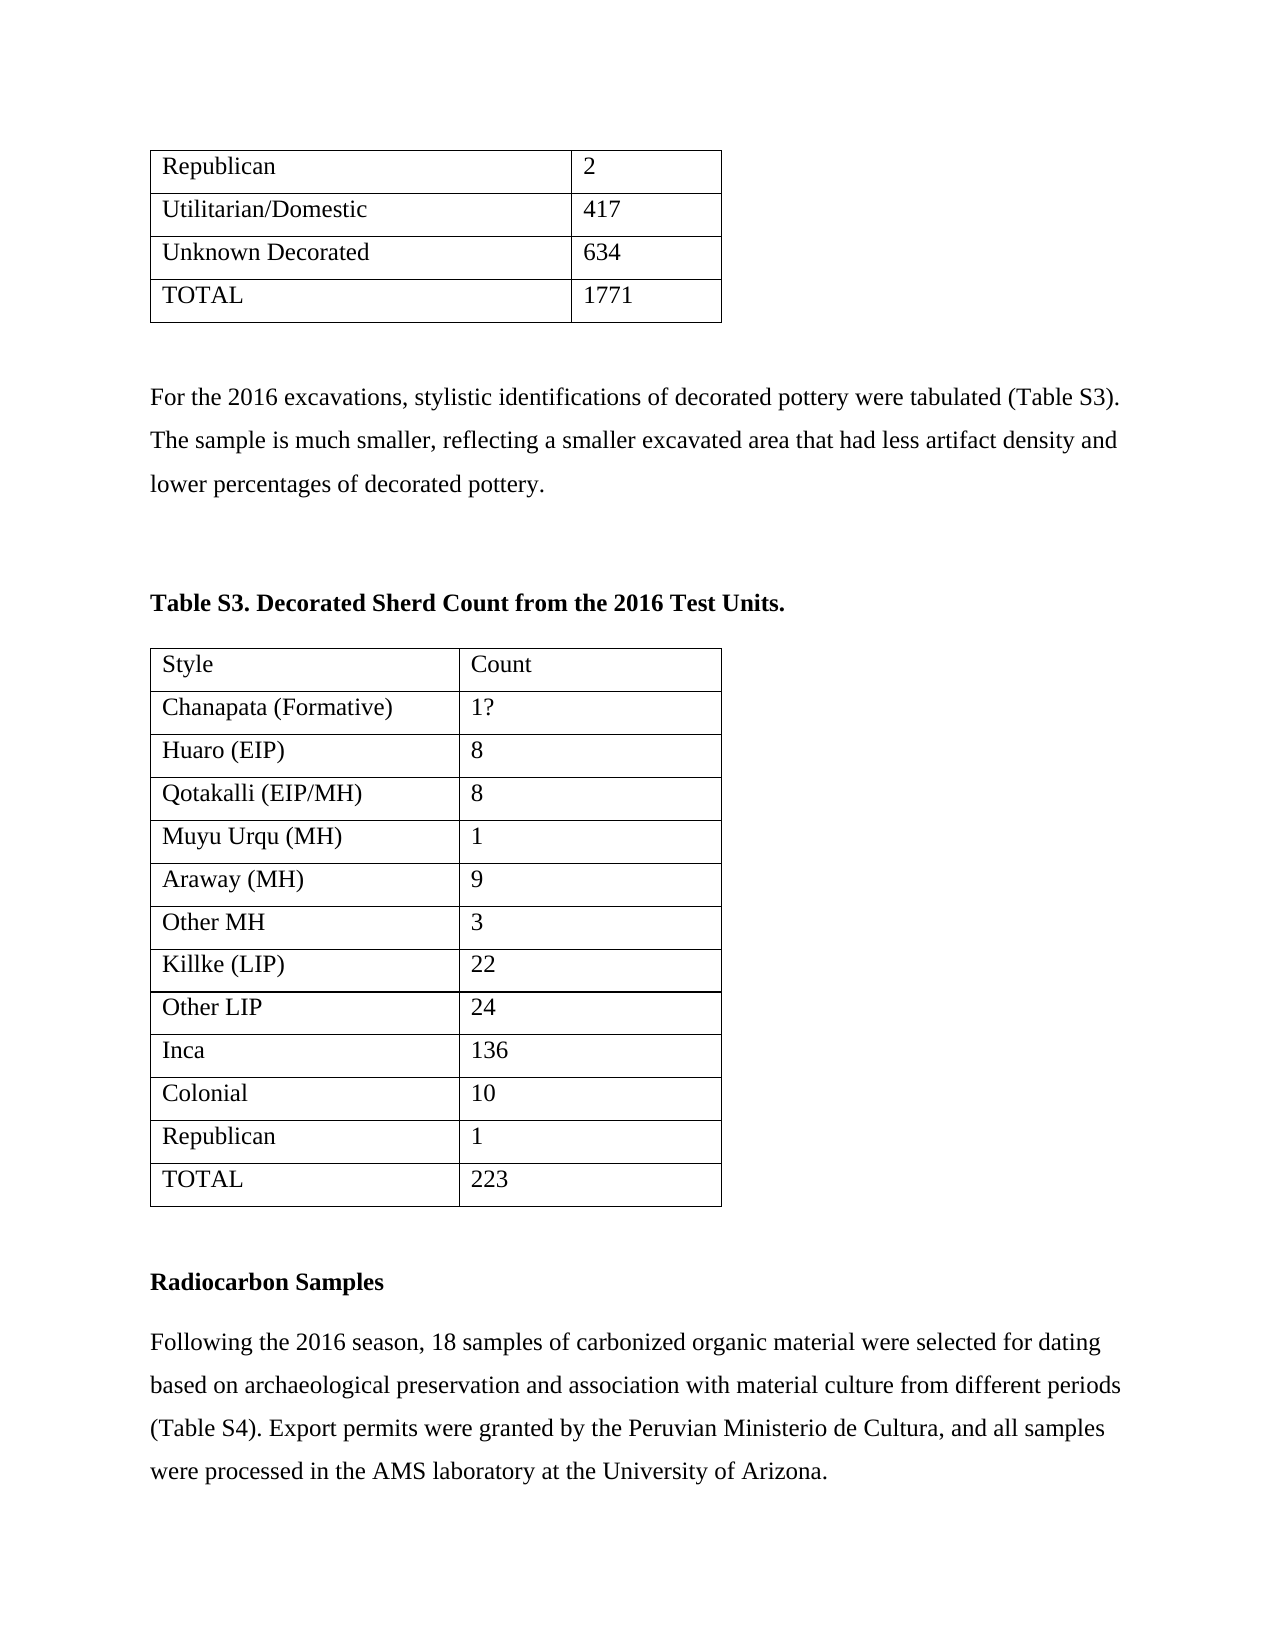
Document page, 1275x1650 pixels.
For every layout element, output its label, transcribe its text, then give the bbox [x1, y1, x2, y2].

table_cell Republican [151, 1121, 459, 1163]
table_cell Republican [151, 151, 571, 193]
table_cell 10 [460, 1078, 721, 1120]
table_cell 1 [460, 1121, 721, 1163]
table_cell 8 [460, 735, 721, 777]
table_cell 2 [572, 151, 721, 193]
table_cell TOTAL [151, 1164, 459, 1206]
table_cell Chanapata (Formative) [151, 692, 459, 734]
table_cell Huaro (EIP) [151, 735, 459, 777]
table_cell 136 [460, 1035, 721, 1077]
table_cell 634 [572, 237, 721, 279]
table_header Count [460, 649, 721, 691]
table_cell Utilitarian/Domestic [151, 194, 571, 236]
table_cell 24 [460, 993, 721, 1034]
table_cell 22 [460, 950, 721, 991]
table_cell 417 [572, 194, 721, 236]
table_cell Muyu Urqu (MH) [151, 821, 459, 863]
table_cell 1771 [572, 280, 721, 322]
table_cell Araway (MH) [151, 864, 459, 906]
table_header Style [151, 649, 459, 691]
table_cell 1 [460, 821, 721, 863]
table_cell Colonial [151, 1078, 459, 1120]
text Table S3. Decorated Sherd Count from the 2016 Test Units. [150, 588, 1125, 617]
table_cell 9 [460, 864, 721, 906]
text For the 2016 excavations, stylistic identifications of decorated pottery were tabulated (Table S3). The sample is much smaller, reflecting a smaller excavated area that had less artifact density and lower percentages of decorated pottery. [150, 382, 1125, 497]
table_cell 3 [460, 907, 721, 948]
table_cell Qotakalli (EIP/MH) [151, 778, 459, 820]
table_cell TOTAL [151, 280, 571, 322]
table_cell Inca [151, 1035, 459, 1077]
table_cell Killke (LIP) [151, 950, 459, 991]
table_cell 1? [460, 692, 721, 734]
table_cell 8 [460, 778, 721, 820]
text Following the 2016 season, 18 samples of carbonized organic material were selected for dating based on archaeological preservation and association with material culture from different periods (Table S4). Export permits were granted by the Peruvian Ministerio de Cultura, and all samples were processed in the AMS laboratory at the University of Arizona. [150, 1327, 1125, 1485]
text Radiocarbon Samples [150, 1267, 1125, 1296]
table_cell Other LIP [151, 993, 459, 1034]
table_cell Unknown Decorated [151, 237, 571, 279]
table_cell 223 [460, 1164, 721, 1206]
table_cell Other MH [151, 907, 459, 948]
